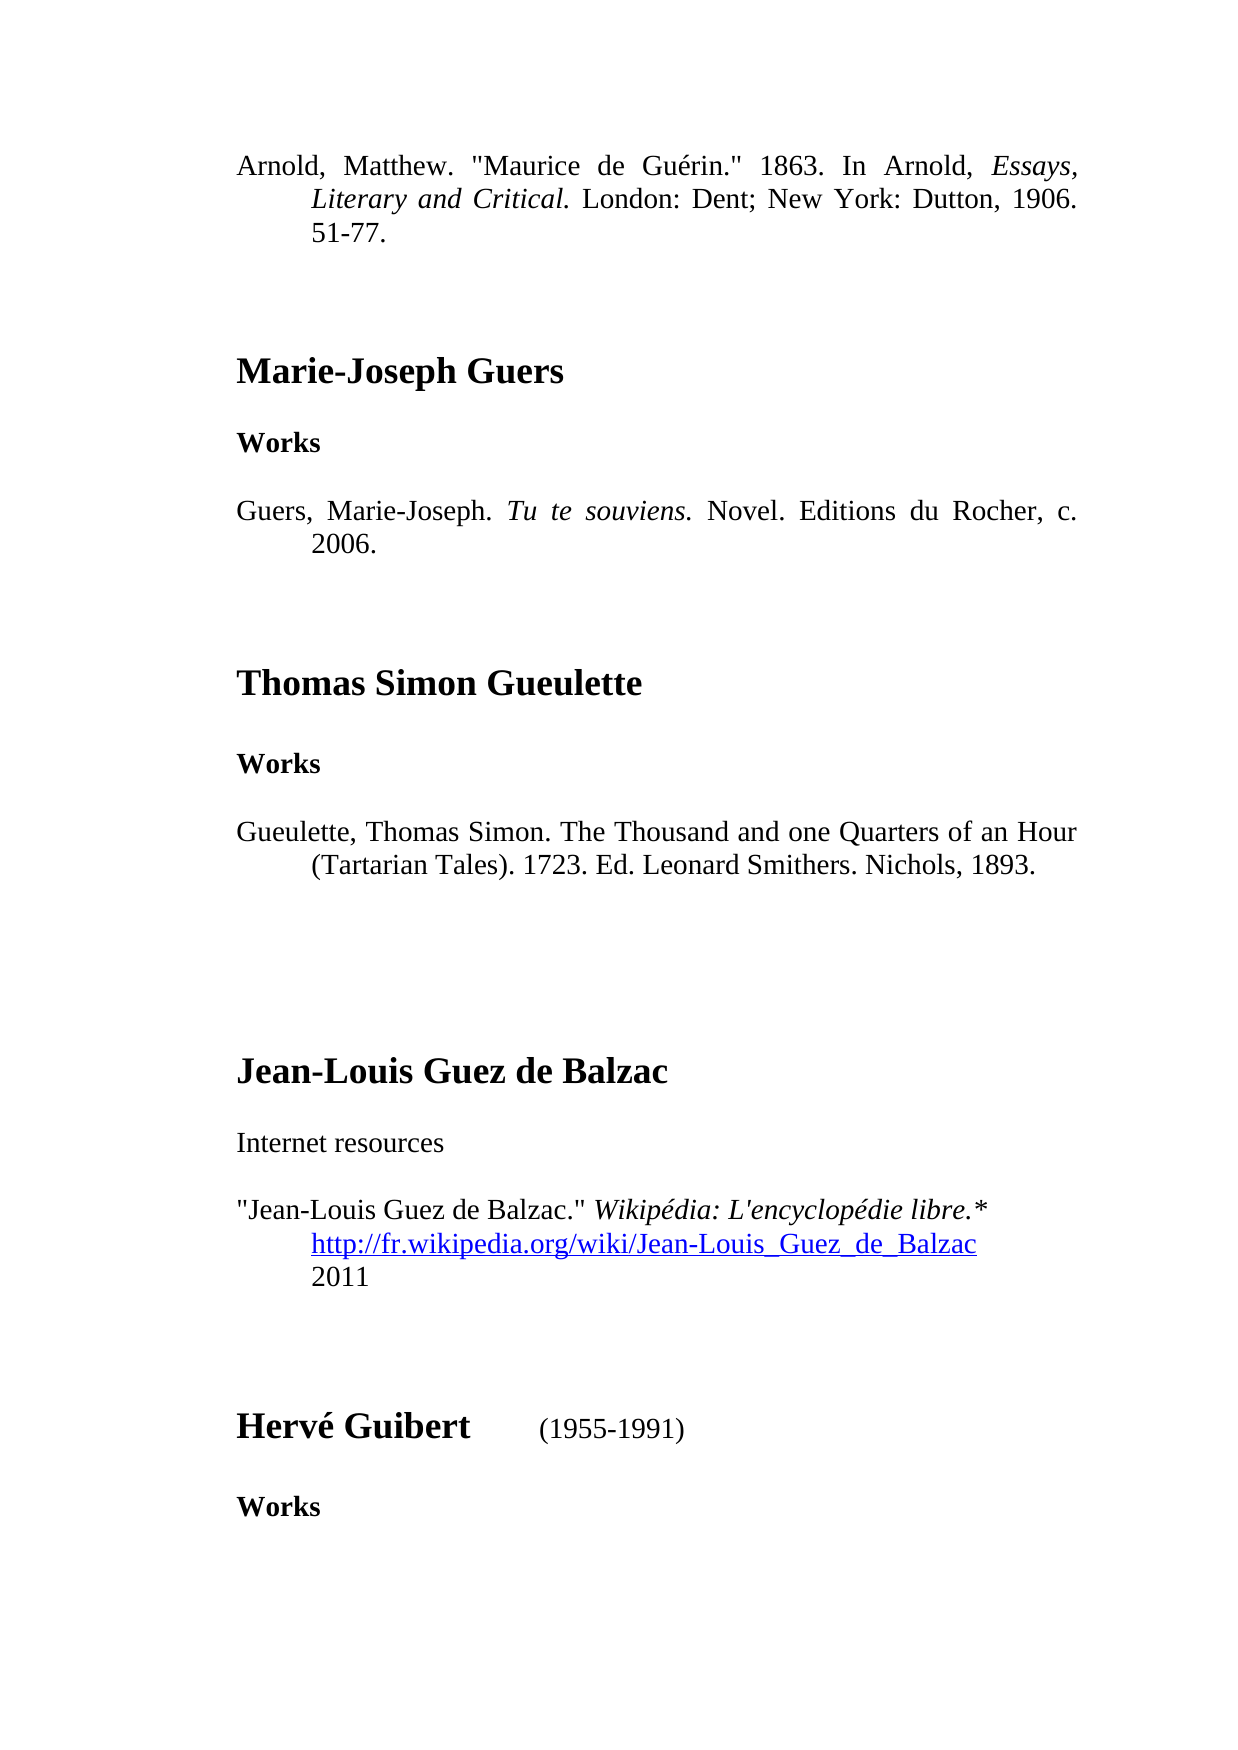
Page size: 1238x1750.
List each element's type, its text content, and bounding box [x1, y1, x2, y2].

text http://fr.wikipedia.org/wiki/Jean-Louis_Guez_de_Balzac [236, 1226, 1078, 1259]
text 2011 [236, 1259, 1078, 1293]
text Guers, Marie-Joseph. Tu te souviens. Novel. Editions du Rocher, c. 2006. [236, 493, 1078, 560]
text Gueulette, Thomas Simon. The Thousand and one Quarters of an Hour (Tartarian Tales). 1723. Ed. Leonard Smithers. Nichols, 1893. [236, 814, 1078, 881]
text Thomas Simon Gueulette [236, 660, 1078, 703]
text Internet resources [236, 1125, 1078, 1159]
text "Jean-Louis Guez de Balzac." Wikipédia: L'encyclopédie libre.* [236, 1192, 1078, 1226]
text Marie-Joseph Guers [236, 349, 1078, 392]
text Hervé Guibert (1955-1991) [236, 1403, 1078, 1446]
text Works [236, 747, 1078, 780]
text Works [236, 426, 1078, 459]
text Jean-Louis Guez de Balzac [236, 1048, 1078, 1092]
text Works [236, 1489, 1078, 1523]
text Arnold, Matthew. "Maurice de Guérin." 1863. In Arnold, Essays, Literary and Critical. London: Dent; New York: Dutton, 1906. 51-77. [236, 148, 1078, 248]
